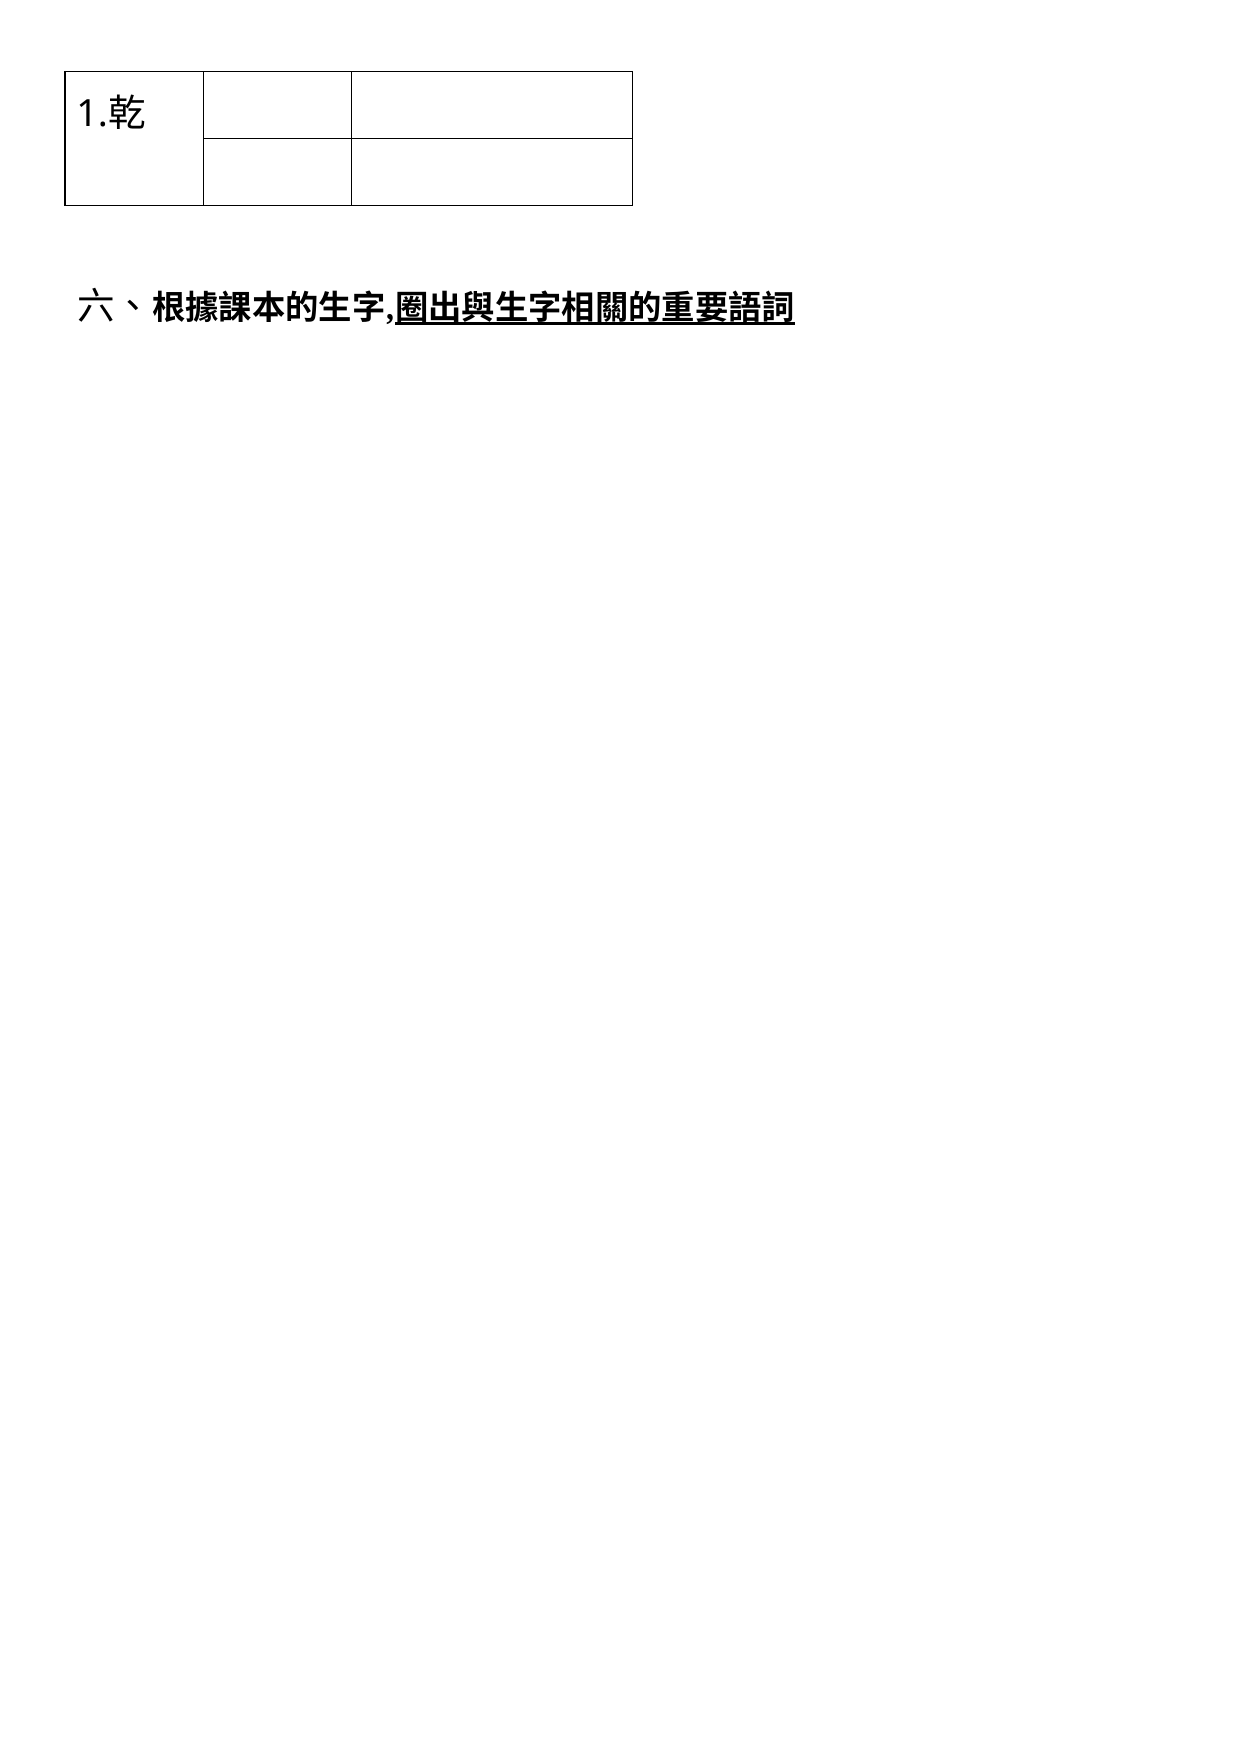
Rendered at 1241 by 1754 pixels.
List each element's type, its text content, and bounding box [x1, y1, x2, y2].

table_header [204, 72, 351, 138]
table_cell [204, 139, 351, 204]
text 六、根據課本的生字,圈出與生字相關的重要語詞 [77, 266, 1163, 341]
table_cell [352, 139, 632, 204]
table_header 1.乾 [66, 72, 203, 204]
table_header [352, 72, 632, 138]
